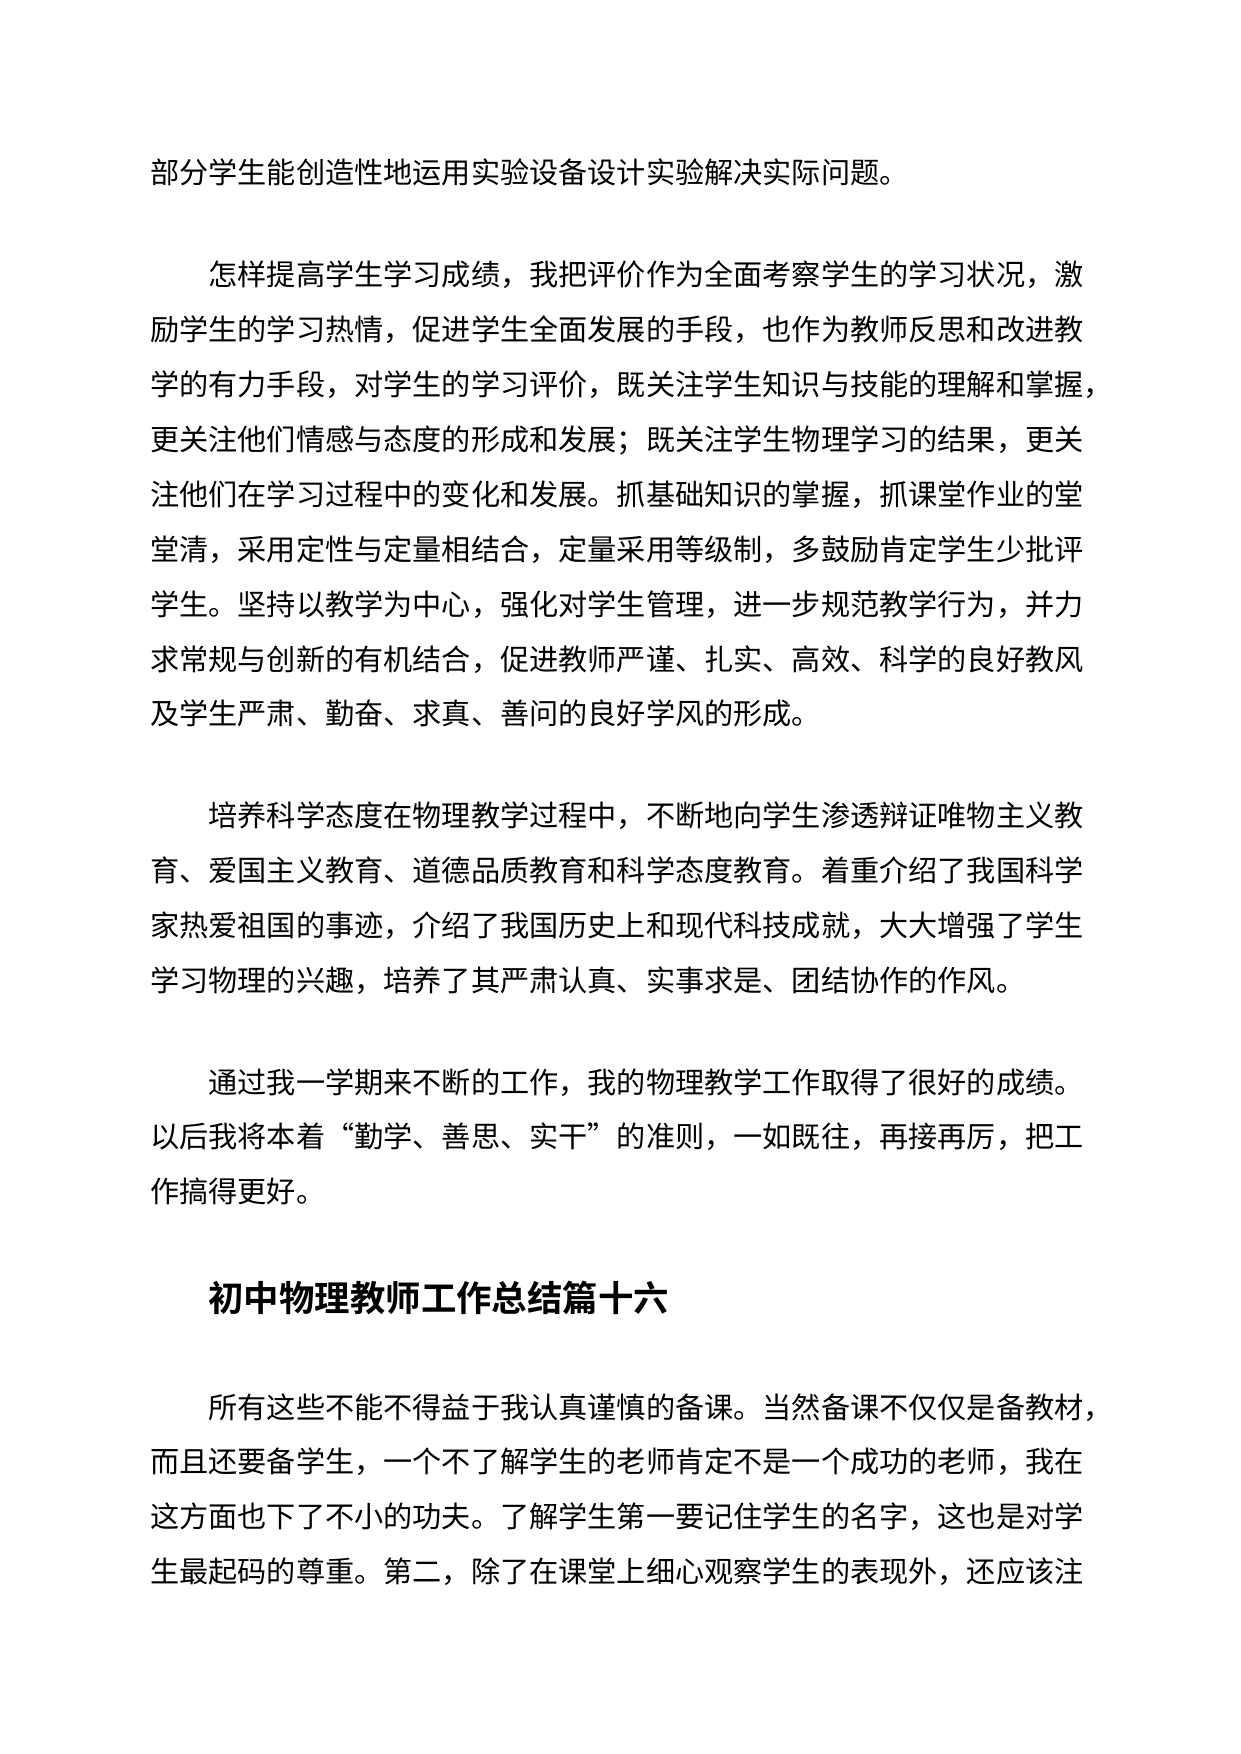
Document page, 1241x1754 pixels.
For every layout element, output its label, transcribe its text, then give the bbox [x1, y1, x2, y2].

text 培养科学态度在物理教学过程中，不断地向学生渗透辩证唯物主义教育、爱国主义教育、道德品质教育和科学态度教育。着重介绍了我国科学家热爱祖国的事迹，介绍了我国历史上和现代科技成就，大大增强了学生学习物理的兴趣，培养了其严肃认真、实事求是、团结协作的作风。 [150, 793, 1090, 1000]
text 通过我一学期来不断的工作，我的物理教学工作取得了很好的成绩。以后我将本着“勤学、善思、实干”的准则，一如既往，再接再厉，把工作搞得更好。 [150, 1059, 1090, 1211]
text 初中物理教师工作总结篇十六 [150, 1271, 1090, 1322]
text 怎样提高学生学习成绩，我把评价作为全面考察学生的学习状况，激励学生的学习热情，促进学生全面发展的手段，也作为教师反思和改进教学的有力手段，对学生的学习评价，既关注学生知识与技能的理解和掌握，更关注他们情感与态度的形成和发展；既关注学生物理学习的结果，更关注他们在学习过程中的变化和发展。抓基础知识的掌握，抓课堂作业的堂堂清，采用定性与定量相结合，定量采用等级制，多鼓励肯定学生少批评学生。坚持以教学为中心，强化对学生管理，进一步规范教学行为，并力求常规与创新的有机结合，促进教师严谨、扎实、高效、科学的良好教风及学生严肃、勤奋、求真、善问的良好学风的形成。 [150, 252, 1090, 733]
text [150, 1384, 1090, 1591]
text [150, 150, 1090, 192]
